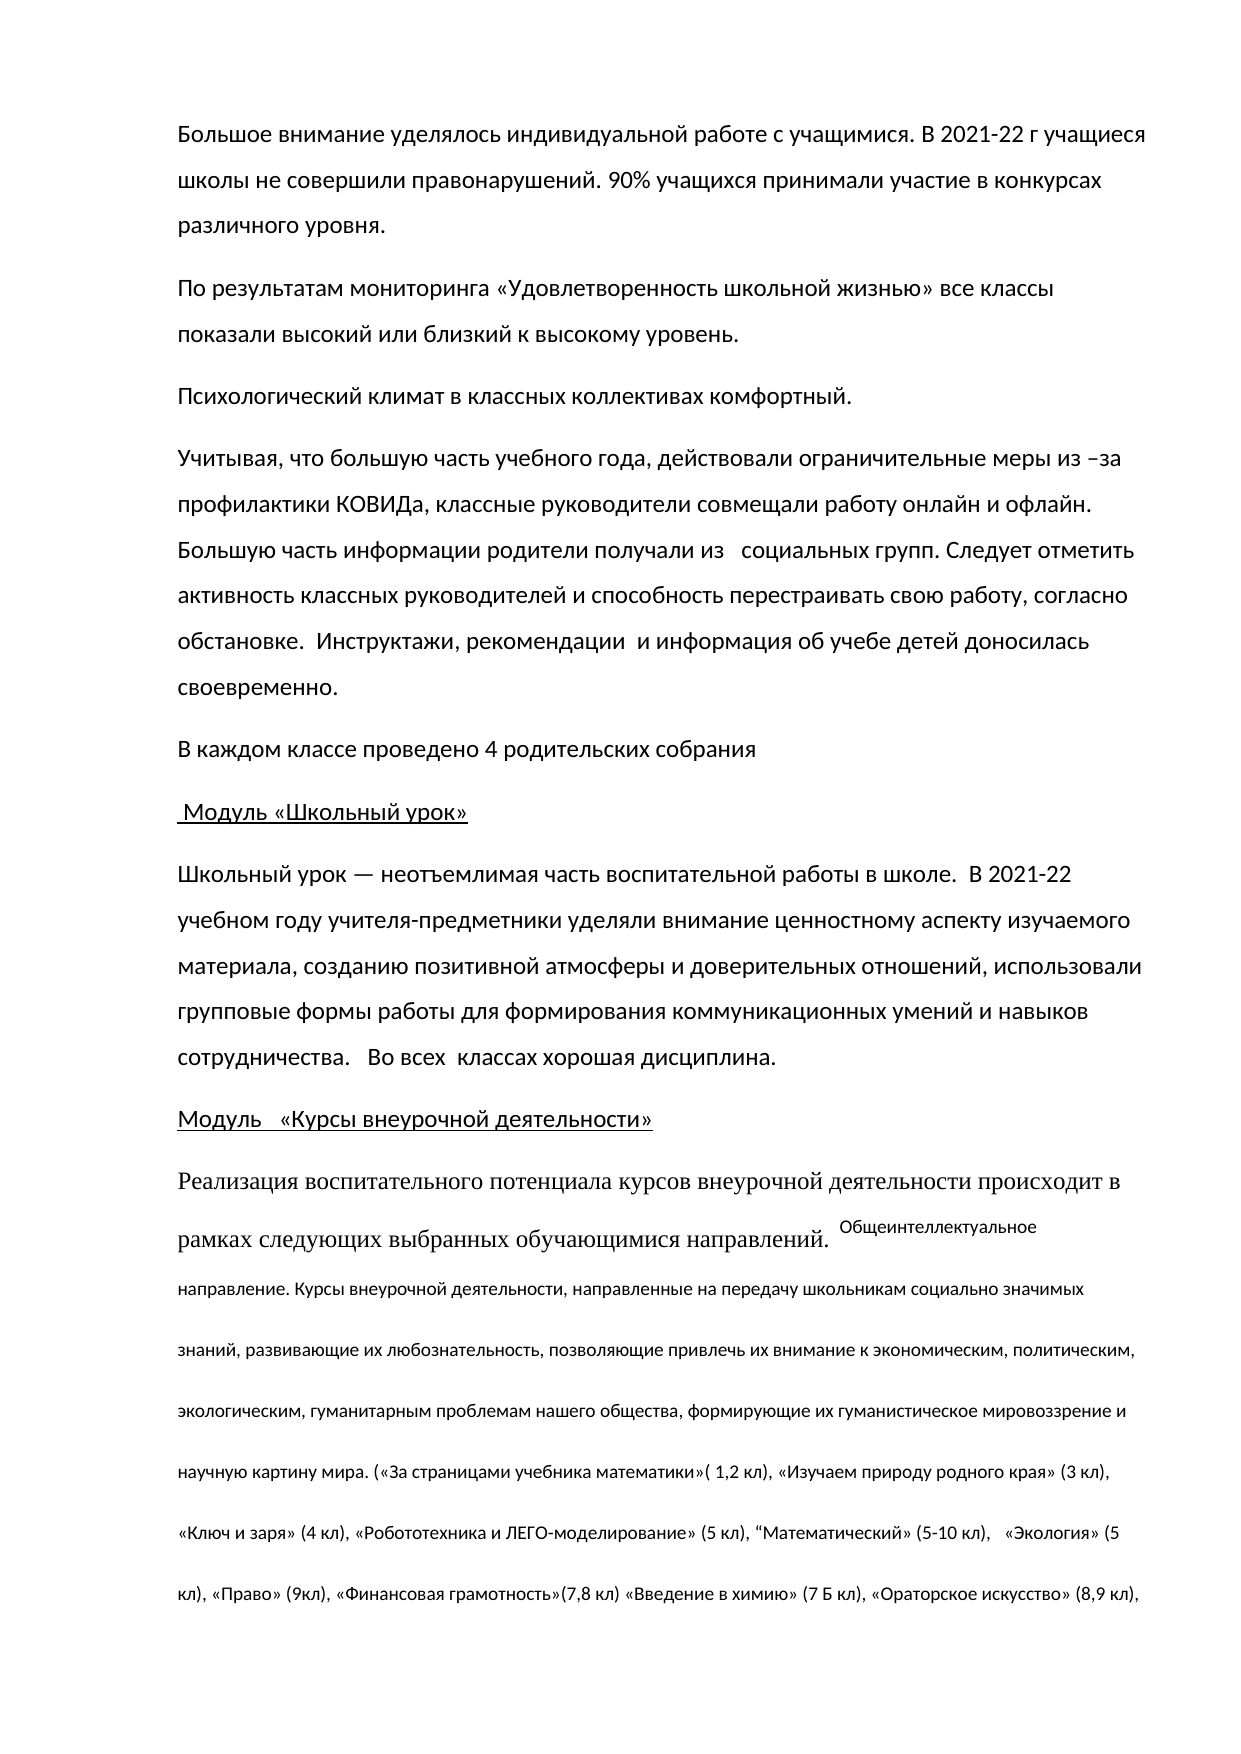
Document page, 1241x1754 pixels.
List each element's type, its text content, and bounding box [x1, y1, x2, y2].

text По результатам мониторинга «Удовлетворенность школьной жизнью» все классы показали высокий или близкий к высокому уровень. [177, 272, 1152, 348]
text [177, 1166, 1152, 1622]
text Большое внимание уделялось индивидуальной работе с учащимися. В 2021-22 г учащиеся школы не совершили правонарушений. 90% учащихся принимали участие в конкурсах различного уровня. [177, 118, 1152, 240]
text Модуль «Курсы внеурочной деятельности» [177, 1104, 1152, 1134]
text Модуль «Школьный урок» [177, 796, 1152, 826]
text Школьный урок — неотъемлимая часть воспитательной работы в школе. В 2021-22 учебном году учителя-предметники уделяли внимание ценностному аспекту изучаемого материала, созданию позитивной атмосферы и доверительных отношений, использовали групповые формы работы для формирования коммуникационных умений и навыков сотрудничества. Во всех классах хорошая дисциплина. [177, 858, 1152, 1072]
text Психологический климат в классных коллективах комфортный. [177, 380, 1152, 411]
text В каждом классе проведено 4 родительских собрания [177, 733, 1152, 764]
text Учитывая, что большую часть учебного года, действовали ограничительные меры из –за профилактики КОВИДа, классные руководители совмещали работу онлайн и офлайн. Большую часть информации родители получали из социальных групп. Следует отметить активность классных руководителей и способность перестраивать свою работу, согласно обстановке. Инструктажи, рекомендации и информация об учебе детей доносилась своевременно. [177, 442, 1152, 702]
